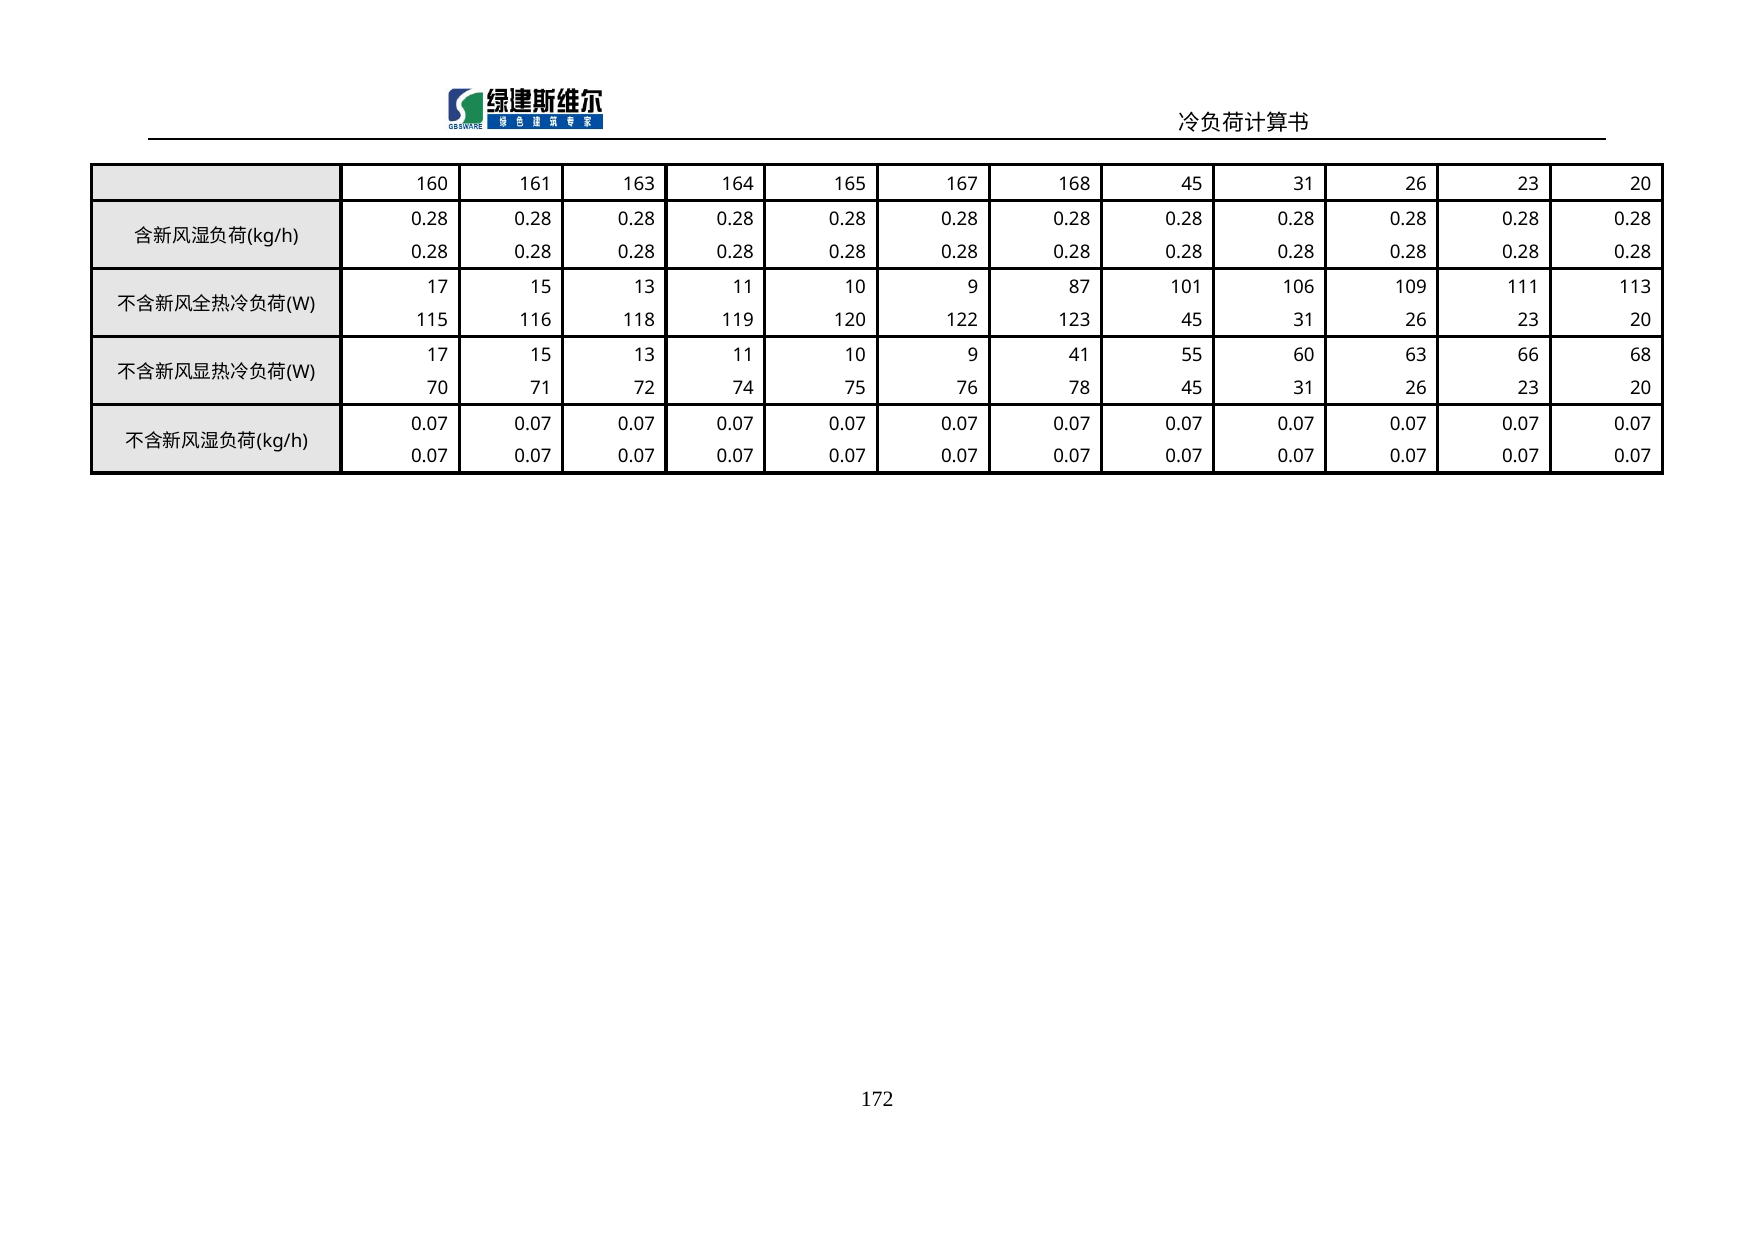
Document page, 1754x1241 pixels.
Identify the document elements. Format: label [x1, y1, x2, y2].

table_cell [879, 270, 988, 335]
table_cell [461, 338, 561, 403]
picture [444, 88, 604, 130]
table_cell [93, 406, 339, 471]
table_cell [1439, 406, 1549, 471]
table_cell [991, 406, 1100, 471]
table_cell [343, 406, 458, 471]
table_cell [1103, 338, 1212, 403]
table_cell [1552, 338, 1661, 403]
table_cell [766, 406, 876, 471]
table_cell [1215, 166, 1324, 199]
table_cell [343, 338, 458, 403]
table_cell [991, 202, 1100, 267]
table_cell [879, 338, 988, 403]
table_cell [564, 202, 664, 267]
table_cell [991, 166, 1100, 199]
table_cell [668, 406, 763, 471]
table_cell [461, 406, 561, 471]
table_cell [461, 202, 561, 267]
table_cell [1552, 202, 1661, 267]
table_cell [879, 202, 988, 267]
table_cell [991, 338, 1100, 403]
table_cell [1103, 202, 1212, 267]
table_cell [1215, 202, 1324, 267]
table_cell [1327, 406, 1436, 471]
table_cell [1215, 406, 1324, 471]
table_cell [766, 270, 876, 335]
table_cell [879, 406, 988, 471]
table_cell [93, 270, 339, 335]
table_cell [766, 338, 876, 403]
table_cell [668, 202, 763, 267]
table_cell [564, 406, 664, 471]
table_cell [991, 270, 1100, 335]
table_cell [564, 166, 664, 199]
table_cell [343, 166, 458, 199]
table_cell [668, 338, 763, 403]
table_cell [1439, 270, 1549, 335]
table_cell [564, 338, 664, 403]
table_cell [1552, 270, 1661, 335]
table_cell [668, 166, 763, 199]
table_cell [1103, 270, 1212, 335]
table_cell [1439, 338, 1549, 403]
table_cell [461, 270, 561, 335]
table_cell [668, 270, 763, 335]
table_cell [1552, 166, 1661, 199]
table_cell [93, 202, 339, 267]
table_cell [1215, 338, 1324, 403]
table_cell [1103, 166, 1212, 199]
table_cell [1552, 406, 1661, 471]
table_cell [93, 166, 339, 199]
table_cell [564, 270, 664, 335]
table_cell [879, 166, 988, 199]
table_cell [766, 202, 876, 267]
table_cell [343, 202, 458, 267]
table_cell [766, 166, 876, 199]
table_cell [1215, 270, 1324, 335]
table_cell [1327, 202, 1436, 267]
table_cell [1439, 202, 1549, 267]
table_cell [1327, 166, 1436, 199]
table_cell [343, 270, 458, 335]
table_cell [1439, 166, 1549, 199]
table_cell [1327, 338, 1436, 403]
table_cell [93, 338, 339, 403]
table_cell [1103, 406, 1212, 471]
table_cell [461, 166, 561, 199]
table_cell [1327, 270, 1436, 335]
